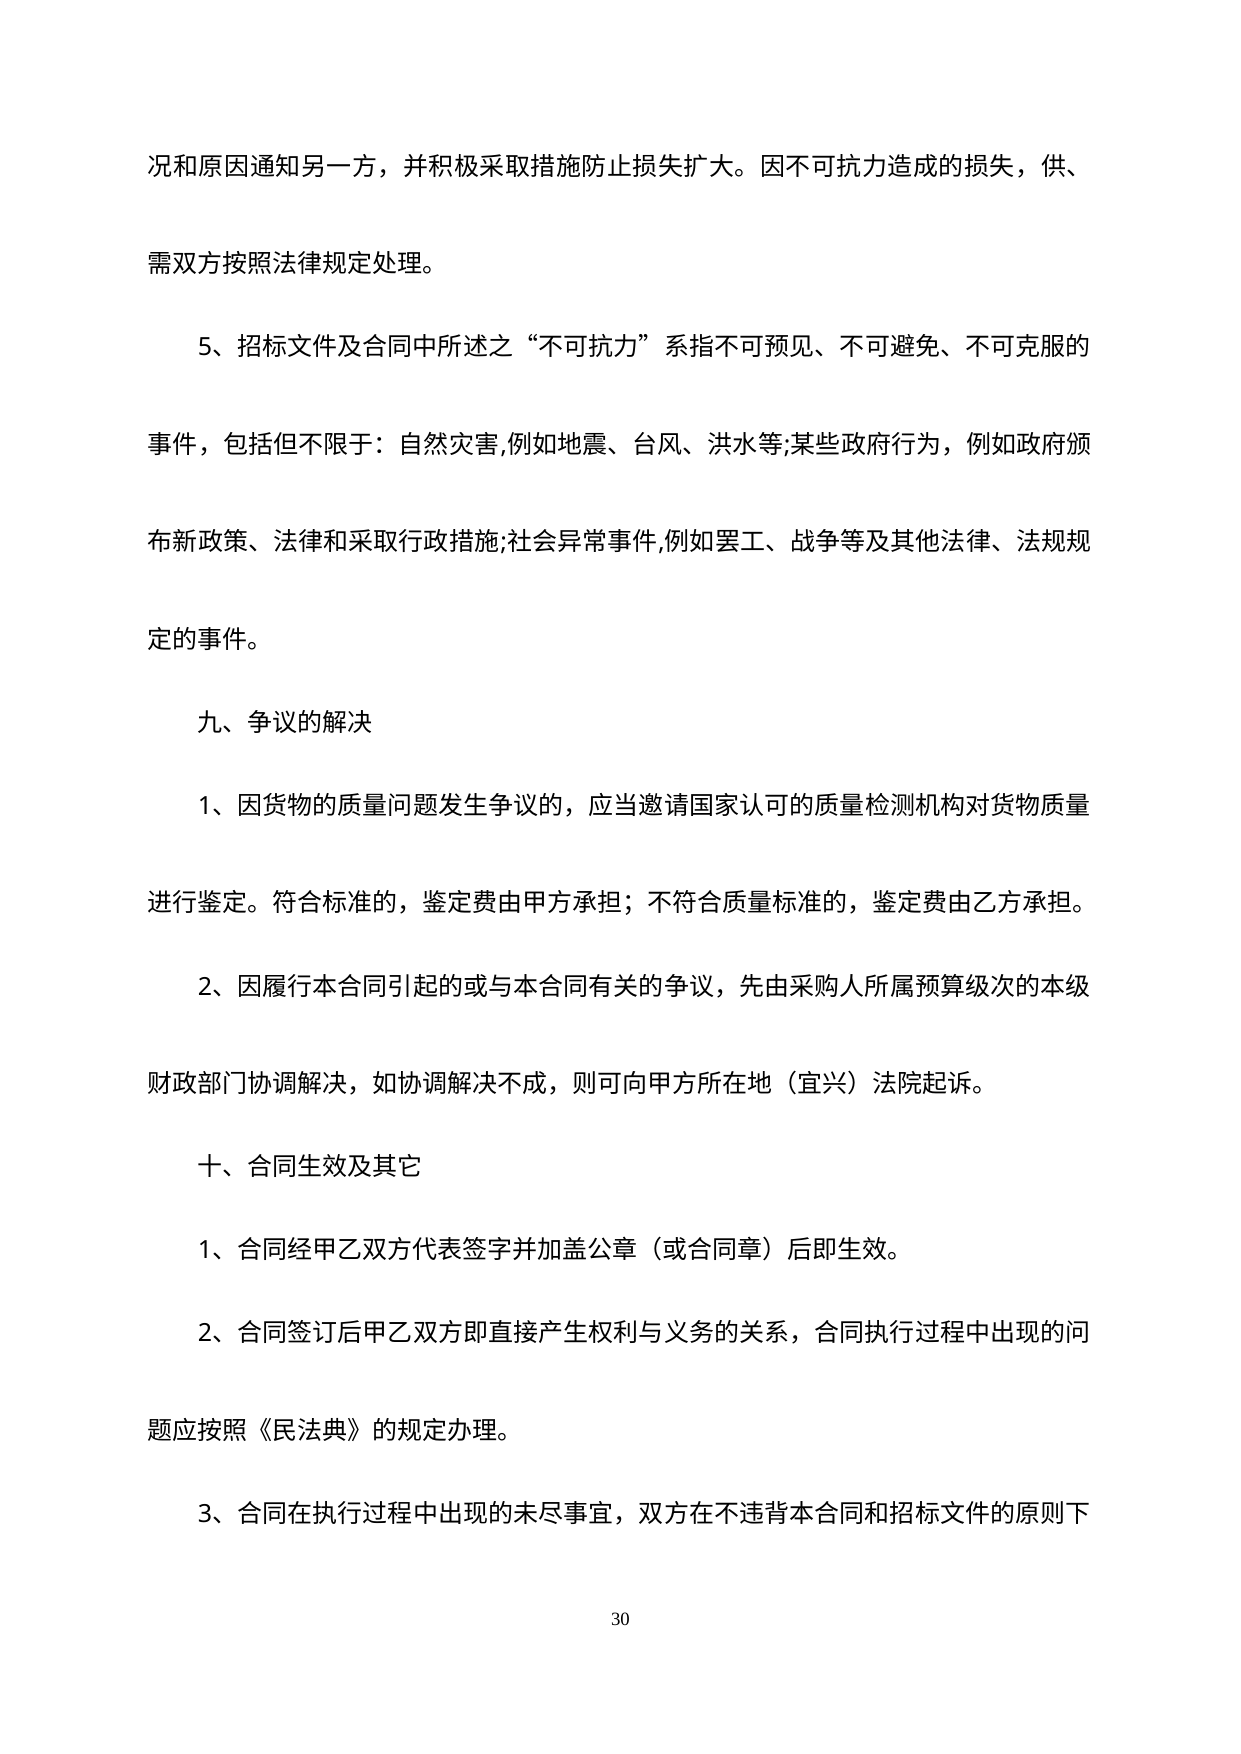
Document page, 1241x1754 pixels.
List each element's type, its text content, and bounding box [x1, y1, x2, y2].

text 2、因履行本合同引起的或与本合同有关的争议，先由采购人所属预算级次的本级财政部门协调解决，如协调解决不成，则可向甲方所在地（宜兴）法院起诉。 [148, 952, 1092, 1114]
text 1、因货物的质量问题发生争议的，应当邀请国家认可的质量检测机构对货物质量进行鉴定。符合标准的，鉴定费由甲方承担；不符合质量标准的，鉴定费由乙方承担。 [148, 771, 1092, 933]
text 十、合同生效及其它 [148, 1132, 1092, 1197]
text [148, 132, 1092, 294]
text 1、合同经甲乙双方代表签字并加盖公章（或合同章）后即生效。 [148, 1215, 1092, 1280]
text 2、合同签订后甲乙双方即直接产生权利与义务的关系，合同执行过程中出现的问题应按照《民法典》的规定办理。 [148, 1298, 1092, 1461]
text 5、招标文件及合同中所述之“不可抗力”系指不可预见、不可避免、不可克服的事件，包括但不限于：自然灾害,例如地震、台风、洪水等;某些政府行为，例如政府颁布新政策、法律和采取行政措施;社会异常事件,例如罢工、战争等及其他法律、法规规定的事件。 [148, 312, 1092, 670]
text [148, 1479, 1092, 1544]
text 九、争议的解决 [148, 688, 1092, 753]
